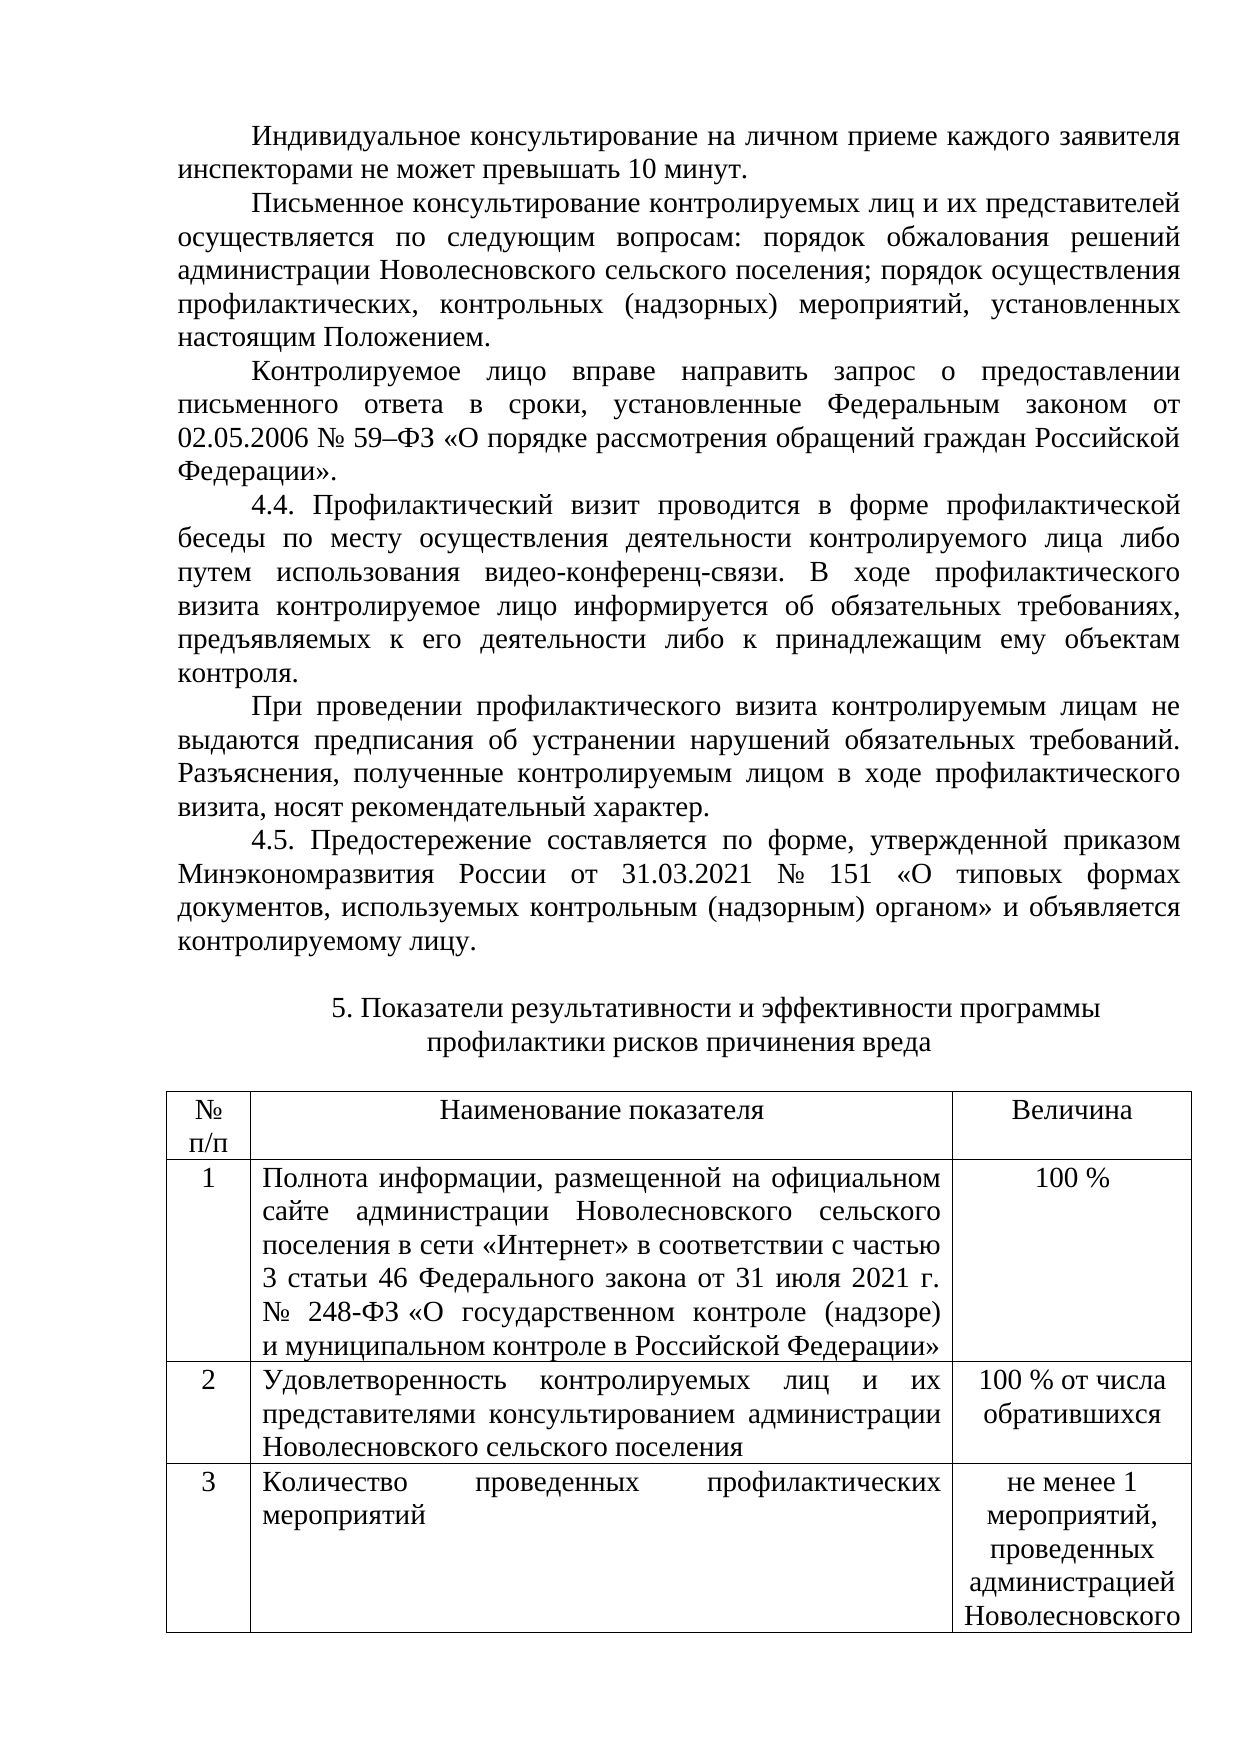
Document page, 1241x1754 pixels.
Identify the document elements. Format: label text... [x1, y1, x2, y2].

table_cell Удовлетворенность контролируемых лиц и их представителями консультированием администрации Новолесновского сельского поселения [251, 1362, 952, 1463]
table_cell 2 [167, 1362, 250, 1463]
table_header Величина [953, 1092, 1191, 1159]
text Индивидуальное консультирование на личном приеме каждого заявителя инспекторами не может превышать 10 минут. [177, 118, 1181, 185]
table_header Наименование показателя [251, 1092, 952, 1159]
text 5. Показатели результативности и эффективности программы профилактики рисков причинения вреда [177, 990, 1181, 1057]
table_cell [251, 1464, 952, 1632]
table_header № п/п [167, 1092, 250, 1159]
text При проведении профилактического визита контролируемым лицам не выдаются предписания об устранении нарушений обязательных требований. Разъяснения, полученные контролируемым лицом в ходе профилактического визита, носят рекомендательный характер. [177, 688, 1181, 822]
table_cell 100 % [953, 1160, 1191, 1361]
table_cell 1 [167, 1160, 250, 1361]
text 4.5. Предостережение составляется по форме, утвержденной приказом Минэкономразвития России от 31.03.2021 № 151 «О типовых формах документов, используемых контрольным (надзорным) органом» и объявляется контролируемому лицу. [177, 822, 1181, 957]
text 4.4. Профилактический визит проводится в форме профилактической беседы по месту осуществления деятельности контролируемого лица либо путем использования видео-конференц-связи. В ходе профилактического визита контролируемое лицо информируется об обязательных требованиях, предъявляемых к его деятельности либо к принадлежащим ему объектам контроля. [177, 487, 1181, 688]
table_cell Полнота информации, размещенной на официальном сайте администрации Новолесновского сельского поселения в сети «Интернет» в соответствии с частью 3 статьи 46 Федерального закона от 31 июля 2021 г. № 248-ФЗ «О государственном контроле (надзоре) и муниципальном контроле в Российской Федерации» [251, 1160, 952, 1361]
table_cell 100 % от числа обратившихся [953, 1362, 1191, 1463]
text Письменное консультирование контролируемых лиц и их представителей осуществляется по следующим вопросам: порядок обжалования решений администрации Новолесновского сельского поселения; порядок осуществления профилактических, контрольных (надзорных) мероприятий, установленных настоящим Положением. [177, 185, 1181, 353]
table_cell 3 [167, 1464, 250, 1632]
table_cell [953, 1464, 1191, 1632]
text Контролируемое лицо вправе направить запрос о предоставлении письменного ответа в сроки, установленные Федеральным законом от 02.05.2006 № 59–ФЗ «О порядке рассмотрения обращений граждан Российской Федерации». [177, 353, 1181, 487]
